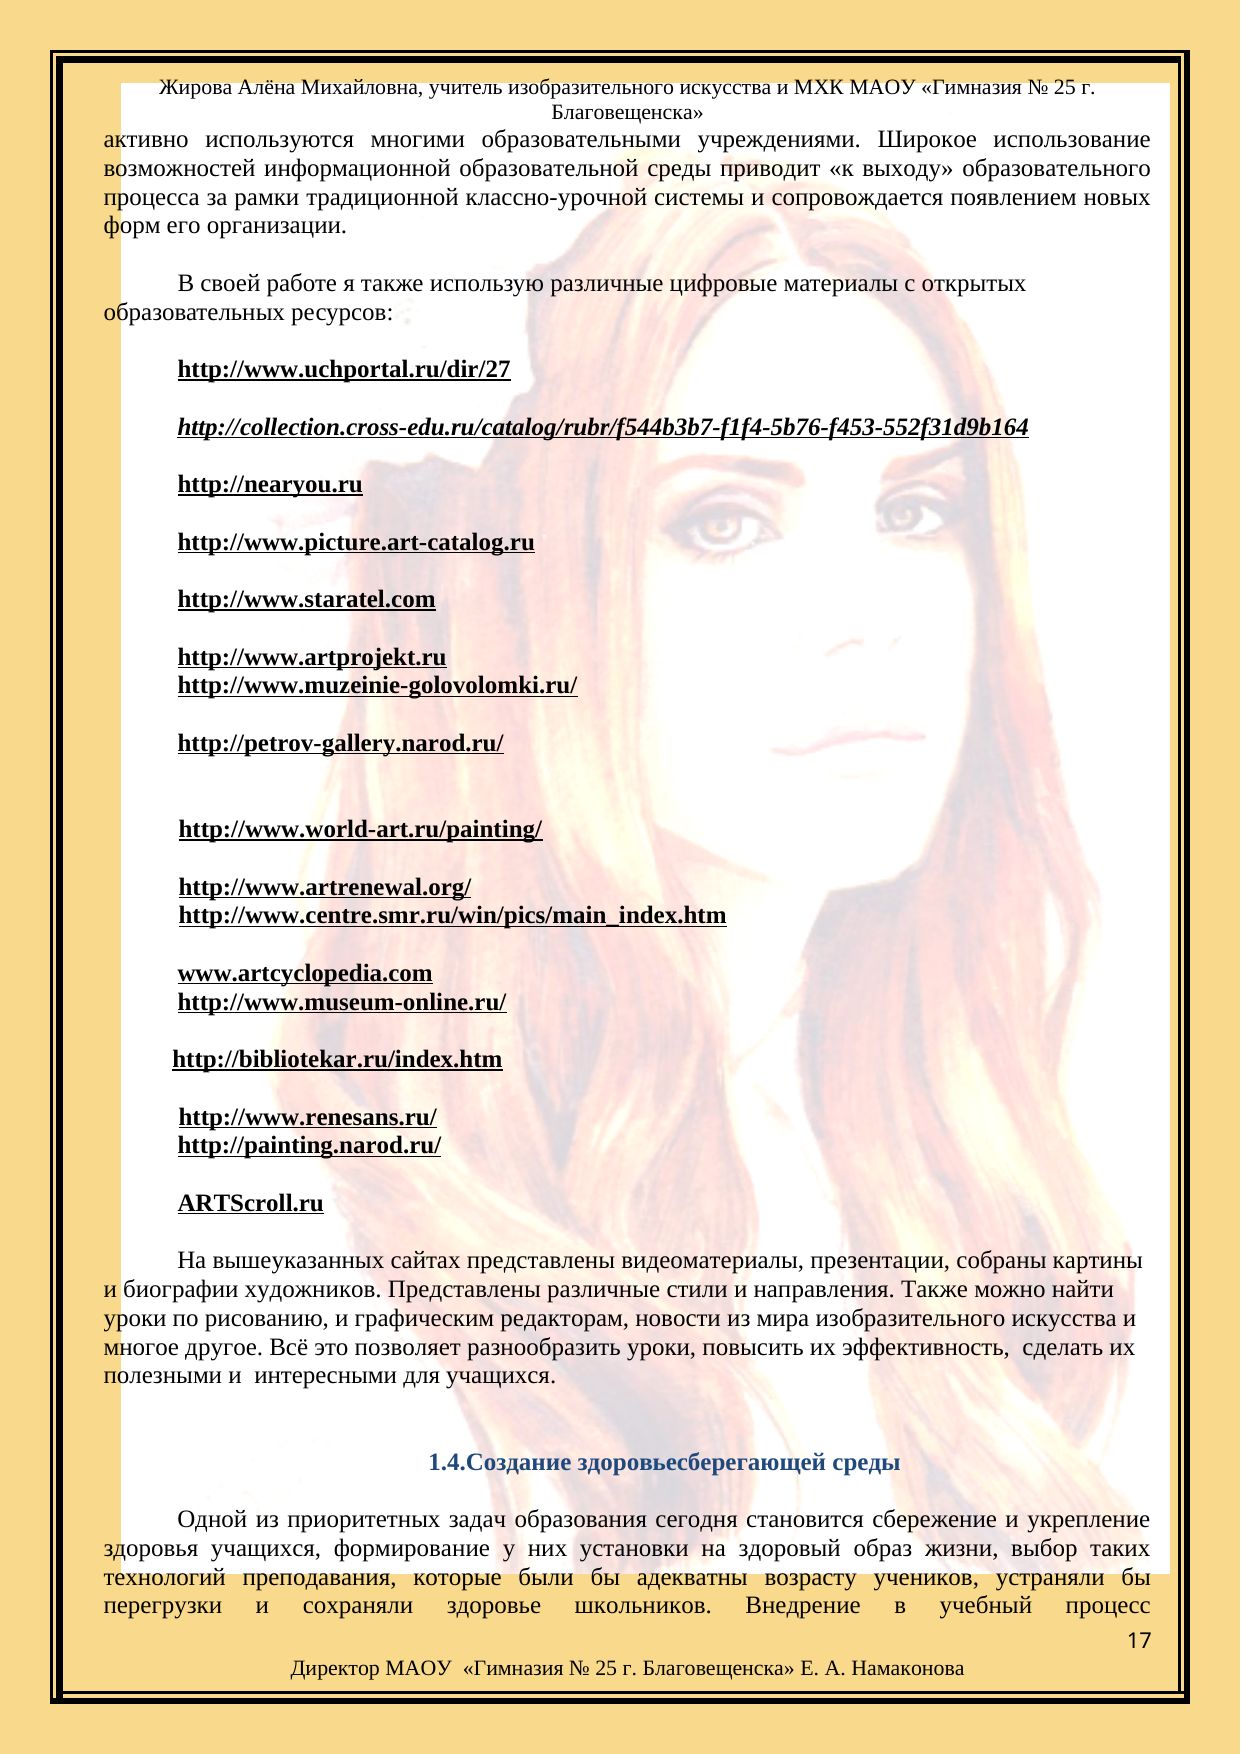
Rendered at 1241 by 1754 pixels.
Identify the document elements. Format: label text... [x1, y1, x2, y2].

text 1.4.Создание здоровьесберегающей среды [103, 1447, 1152, 1476]
text http://bibliotekar.ru/index.htm [103, 1016, 1152, 1073]
text http://www.staratel.com [103, 584, 1152, 613]
text На вышеуказанных сайтах представлены видеоматериалы, презентации, собраны картины и биографии художников. Представлены различные стили и направления. Также можно найти уроки по рисованию, и графическим редакторам, новости из мира изобразительного искусства и многое другое. Всё это позволяет разнообразить уроки, повысить их эффективность, сделать их полезными и интересными для учащихся. [103, 1246, 1152, 1389]
text http://nearyou.ru [103, 469, 1152, 498]
text http://www.artrenewal.org/ [103, 843, 1152, 901]
text http://www.uchportal.ru/dir/27 [103, 354, 1152, 383]
text http://www.renesans.ru/ [103, 1073, 1152, 1131]
text http://painting.narod.ru/ [103, 1131, 1152, 1159]
text http://www.picture.art-catalog.ru [103, 527, 1152, 556]
text В своей работе я также использую различные цифровые материалы с открытых образовательных ресурсов: [103, 268, 1152, 326]
text http://www.centre.smr.ru/win/pics/main_index.htm [103, 901, 1152, 929]
text ARTScroll.ru [103, 1188, 1152, 1217]
text www.artcyclopedia.com [103, 958, 1152, 987]
text http://www.artprojekt.ru [103, 642, 1152, 671]
text http://petrov-gallery.narod.ru/ [103, 728, 1152, 757]
text http://www.world-art.ru/painting/ [103, 786, 1152, 843]
text http://collection.cross-edu.ru/catalog/rubr/f544b3b7-f1f4-5b76-f453-552f31d9b164 [103, 412, 1152, 441]
text http://www.museum-online.ru/ [103, 987, 1152, 1016]
text http://www.muzeinie-golovolomki.ru/ [103, 671, 1152, 699]
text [103, 1504, 1152, 1619]
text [103, 124, 1152, 239]
